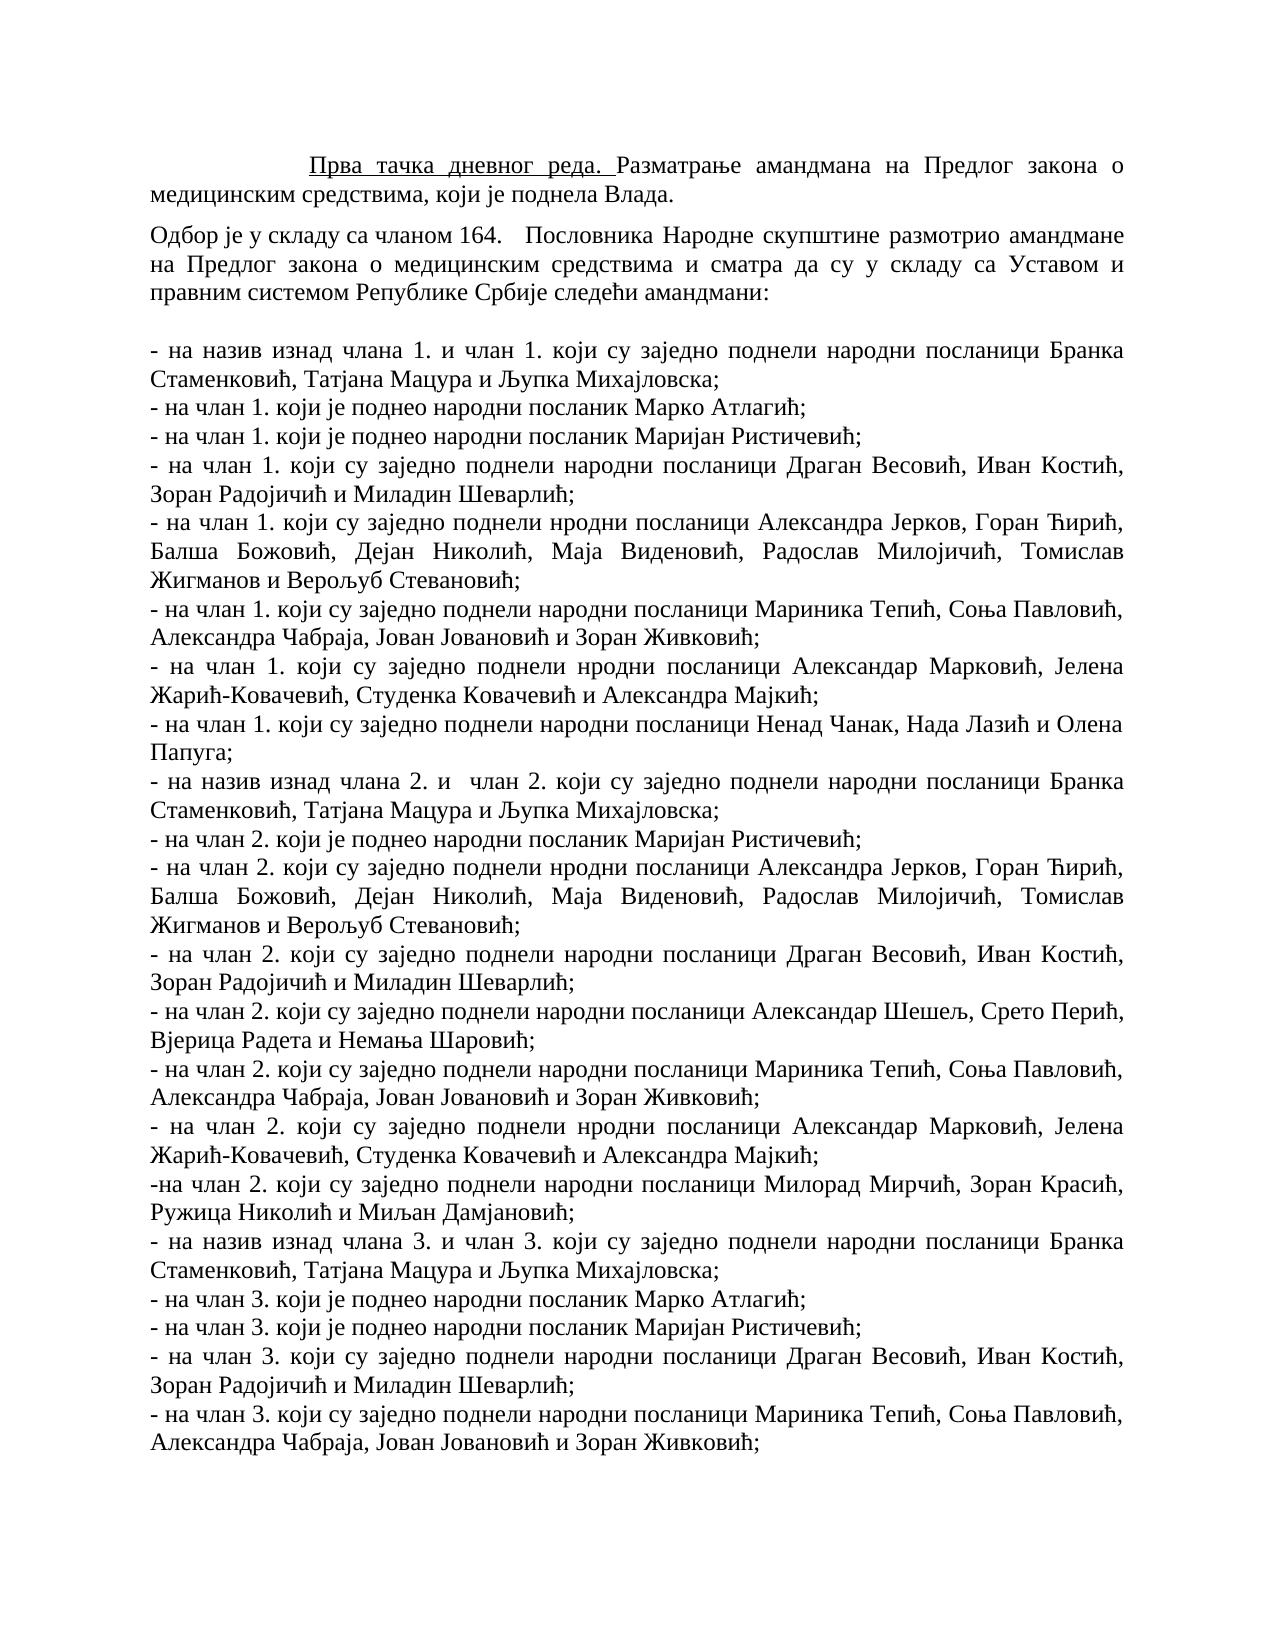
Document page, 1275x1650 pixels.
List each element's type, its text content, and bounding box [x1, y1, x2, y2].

text -на члан 2. који су заједно поднели народни посланици Милорад Мирчић, Зоран Красић, Ружица Николић и Миљан Дамјановић; [150, 1169, 1125, 1226]
text - на члан 2. који је поднео народни посланик Маријан Ристичевић; [150, 824, 1125, 852]
text - на члан 3. који су заједно поднели народни посланици Мариника Тепић, Соња Павловић, Александра Чабраја, Јован Јовановић и Зоран Живковић; [150, 1399, 1125, 1456]
text - на члан 1. који је поднео народни посланик Маријан Ристичевић; [150, 421, 1125, 450]
text Прва тачка дневног реда. Разматрање aмандмана на Предлог закона о медицинским средствима, који је поднела Влада. [150, 150, 1125, 207]
text - на назив изнад члана 3. и члан 3. који су заједно поднели народни посланици Бранка Стаменковић, Татјана Мацура и Љупка Михајловска; [150, 1226, 1125, 1284]
text - на члан 2. који су заједно поднели нродни посланици Александар Марковић, Јелена Жарић-Ковачевић, Студенка Ковачевић и Александра Мајкић; [150, 1111, 1125, 1169]
text - на члан 2. који су заједно поднели народни посланици Александар Шешељ, Срето Перић, Вјерица Радета и Немања Шаровић; [150, 996, 1125, 1054]
text - на члан 1. који су заједно поднели народни посланици Драган Весовић, Иван Костић, Зоран Радојичић и Миладин Шеварлић; [150, 450, 1125, 507]
text - на члан 3. који је поднео народни посланик Маријан Ристичевић; [150, 1312, 1125, 1341]
text - на члан 1. који су заједно поднели народни посланици Мариника Тепић, Соња Павловић, Александра Чабраја, Јован Јовановић и Зоран Живковић; [150, 594, 1125, 651]
text - на члан 1. који је поднео народни посланик Марко Атлагић; [150, 392, 1125, 421]
text - на члан 3. који је поднео народни посланик Марко Атлагић; [150, 1284, 1125, 1312]
text - на назив изнад члана 1. и члан 1. који су заједно поднели народни посланици Бранка Стаменковић, Татјана Мацура и Љупка Михајловска; [150, 335, 1125, 392]
text - на члан 1. који су заједно поднели нродни посланици Александра Јерков, Горан Ћирић, Балша Божовић, Дејан Николић, Маја Виденовић, Радослав Милојичић, Томислав Жигманов и Верољуб Стевановић; [150, 507, 1125, 594]
text - на члан 1. који су заједно поднели нродни посланици Александар Марковић, Јелена Жарић-Ковачевић, Студенка Ковачевић и Александра Мајкић; [150, 651, 1125, 709]
text - на назив изнад члана 2. и члан 2. који су заједно поднели народни посланици Бранка Стаменковић, Татјана Мацура и Љупка Михајловска; [150, 766, 1125, 824]
text - на члан 2. који су заједно поднели нродни посланици Александра Јерков, Горан Ћирић, Балша Божовић, Дејан Николић, Маја Виденовић, Радослав Милојичић, Томислав Жигманов и Верољуб Стевановић; [150, 852, 1125, 939]
text - на члан 3. који су заједно поднели народни посланици Драган Весовић, Иван Костић, Зоран Радојичић и Миладин Шеварлић; [150, 1341, 1125, 1399]
text - на члан 1. који су заједно поднели народни посланици Ненад Чанак, Нада Лазић и Олена Папуга; [150, 709, 1125, 766]
text Одбор је у складу са чланом 164. Пословника Народне скупштине размотрио амандмане на Предлог закона о медицинским средствима и сматра да су у складу са Уставом и правним системом Републике Србије следећи амандмани: [150, 220, 1125, 306]
text - на члан 2. који су заједно поднели народни посланици Мариника Тепић, Соња Павловић, Александра Чабраја, Јован Јовановић и Зоран Живковић; [150, 1054, 1125, 1111]
text - на члан 2. који су заједно поднели народни посланици Драган Весовић, Иван Костић, Зоран Радојичић и Миладин Шеварлић; [150, 939, 1125, 996]
